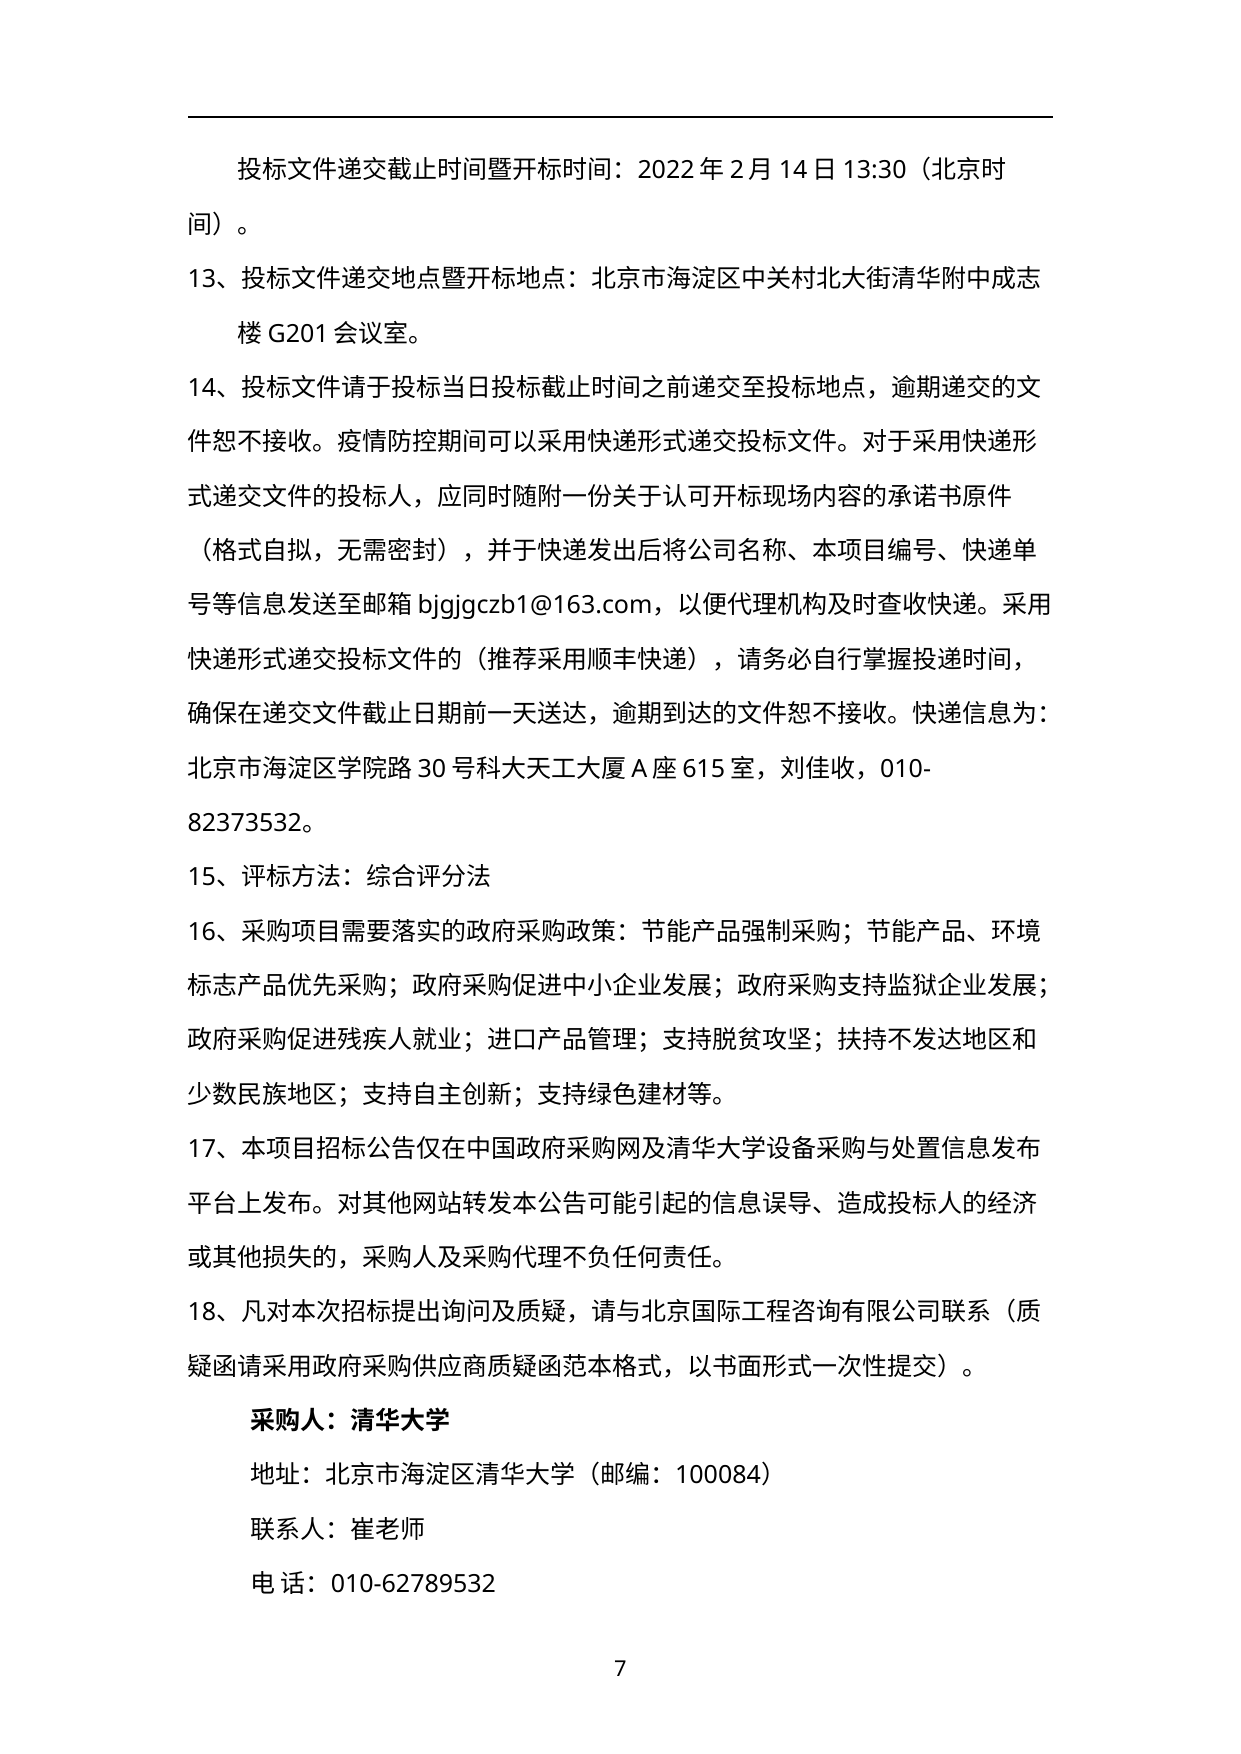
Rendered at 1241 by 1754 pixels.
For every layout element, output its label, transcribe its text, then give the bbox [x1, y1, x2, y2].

text 联系人：崔老师 [187, 1509, 1053, 1546]
text 17、本项目招标公告仅在中国政府采购网及清华大学设备采购与处置信息发布平台上发布。对其他网站转发本公告可能引起的信息误导、造成投标人的经济或其他损失的，采购人及采购代理不负任何责任。 [187, 1129, 1053, 1274]
text 13、投标文件递交地点暨开标地点：北京市海淀区中关村北大街清华附中成志楼G201会议室。 [187, 259, 1053, 349]
text 采购人：清华大学 [187, 1401, 1053, 1437]
text 投标文件递交截止时间暨开标时间：2022年2月14日13:30（北京时间）。 [187, 150, 1053, 241]
text 电 话：010-62789532 [187, 1564, 1053, 1600]
text 15、评标方法：综合评分法 [187, 857, 1053, 893]
text 地址：北京市海淀区清华大学（邮编：100084） [187, 1455, 1053, 1491]
text 14、投标文件请于投标当日投标截止时间之前递交至投标地点，逾期递交的文件恕不接收。疫情防控期间可以采用快递形式递交投标文件。对于采用快递形式递交文件的投标人，应同时随附一份关于认可开标现场内容的承诺书原件（格式自拟，无需密封），并于快递发出后将公司名称、本项目编号、快递单号等信息发送至邮箱bjgjgczb1@163.com，以便代理机构及时查收快递。采用快递形式递交投标文件的（推荐采用顺丰快递），请务必自行掌握投递时间，确保在递交文件截止日期前一天送达，逾期到达的文件恕不接收。快递信息为：北京市海淀区学院路30号科大天工大厦A座615室，刘佳收，010-82373532。 [187, 367, 1053, 839]
text 16、采购项目需要落实的政府采购政策：节能产品强制采购；节能产品、环境标志产品优先采购；政府采购促进中小企业发展；政府采购支持监狱企业发展；政府采购促进残疾人就业；进口产品管理；支持脱贫攻坚；扶持不发达地区和少数民族地区；支持自主创新；支持绿色建材等。 [187, 911, 1053, 1111]
text 18、凡对本次招标提出询问及质疑，请与北京国际工程咨询有限公司联系（质疑函请采用政府采购供应商质疑函范本格式，以书面形式一次性提交）。 [187, 1292, 1053, 1382]
